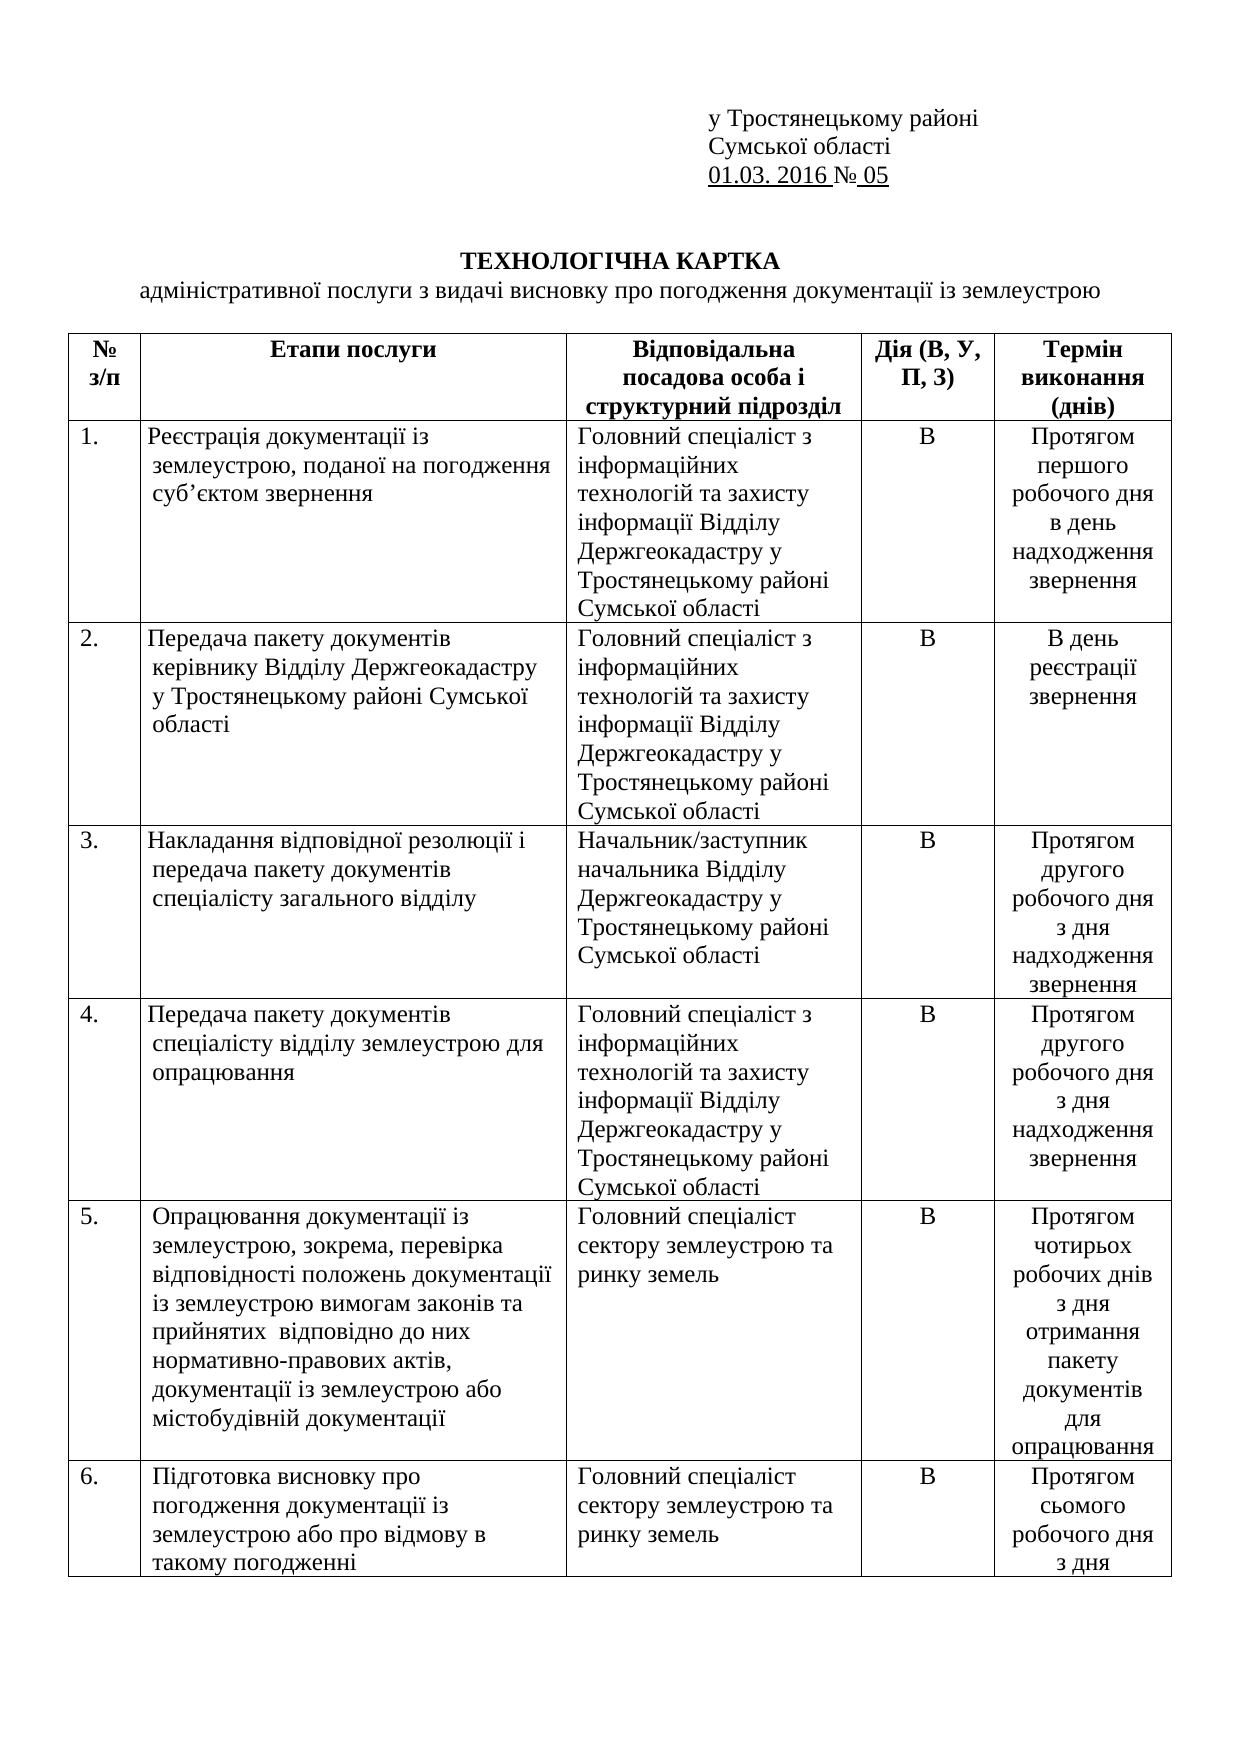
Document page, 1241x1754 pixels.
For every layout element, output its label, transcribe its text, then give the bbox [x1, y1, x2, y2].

table_cell В [862, 826, 994, 998]
table_header Відповідальна посадова особа і структурний підрозділ [567, 334, 861, 420]
table_header Етапи послуги [141, 334, 566, 420]
text Сумської області [118, 131, 1122, 160]
table_header № з/п [69, 334, 140, 420]
table_cell 1. [69, 421, 140, 622]
table_cell 6. [69, 1461, 140, 1576]
table_cell В день реєстрації звернення [995, 623, 1171, 824]
table_cell 5. [69, 1201, 140, 1460]
table_cell Протягом чотирьох робочих днів з дня отримання пакету документів для опрацювання [995, 1201, 1171, 1460]
table_cell Протягом другого робочого дня з дня надходження звернення [995, 999, 1171, 1200]
table_cell Передача пакету документів спеціалісту відділу землеустрою для опрацювання [141, 999, 566, 1200]
table_cell В [862, 421, 994, 622]
text адміністративної послуги з видачі висновку про погодження документації із землеустрою [118, 275, 1122, 304]
text ТЕХНОЛОГІЧНА КАРТКА [118, 246, 1122, 275]
table_cell Накладання відповідної резолюції і передача пакету документів спеціалісту загального відділу [141, 826, 566, 998]
table_cell 4. [69, 999, 140, 1200]
text у Тростянецькому районі [118, 103, 1122, 131]
table_header Термін виконання (днів) [995, 334, 1171, 420]
table_cell Головний спеціаліст з інформаційних технологій та захисту інформації Відділу Держгеокадастру у Тростянецькому районі Сумської області [567, 623, 861, 824]
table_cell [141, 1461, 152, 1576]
table_cell Головний спеціаліст з інформаційних технологій та захисту інформації Відділу Держгеокадастру у Тростянецькому районі Сумської області [567, 999, 861, 1200]
table_cell 2. [69, 623, 140, 824]
table_cell В [862, 1201, 994, 1460]
table_cell Опрацювання документації із землеустрою, зокрема, перевірка відповідності положень документації із землеустрою вимогам законів та прийнятих відповідно до них нормативно-правових актів, документації із землеустрою або містобудівній документації [141, 1201, 566, 1460]
table_cell Начальник/заступник начальника Відділу Держгеокадастру у Тростянецькому районі Сумської області [567, 826, 861, 998]
table_cell Реєстрація документації із землеустрою, поданої на погодження суб’єктом звернення [141, 421, 566, 622]
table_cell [567, 1461, 861, 1576]
table_header Дія (В, У, П, З) [862, 334, 994, 420]
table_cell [995, 1461, 1171, 1576]
text 01.03. 2016 № 05 [118, 160, 1122, 189]
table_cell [567, 1201, 861, 1460]
table_cell В [862, 623, 994, 824]
table_cell Передача пакету документів керівнику Відділу Держгеокадастру у Тростянецькому районі Сумської області [141, 623, 566, 824]
table_cell В [862, 1461, 994, 1576]
table_cell Протягом другого робочого дня з дня надходження звернення [995, 826, 1171, 998]
table_cell В [862, 999, 994, 1200]
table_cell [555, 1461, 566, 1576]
table_cell Протягом першого робочого дня в день надходження звернення [995, 421, 1171, 622]
table_cell 3. [69, 826, 140, 998]
table_cell Головний спеціаліст з інформаційних технологій та захисту інформації Відділу Держгеокадастру у Тростянецькому районі Сумської області [567, 421, 861, 622]
